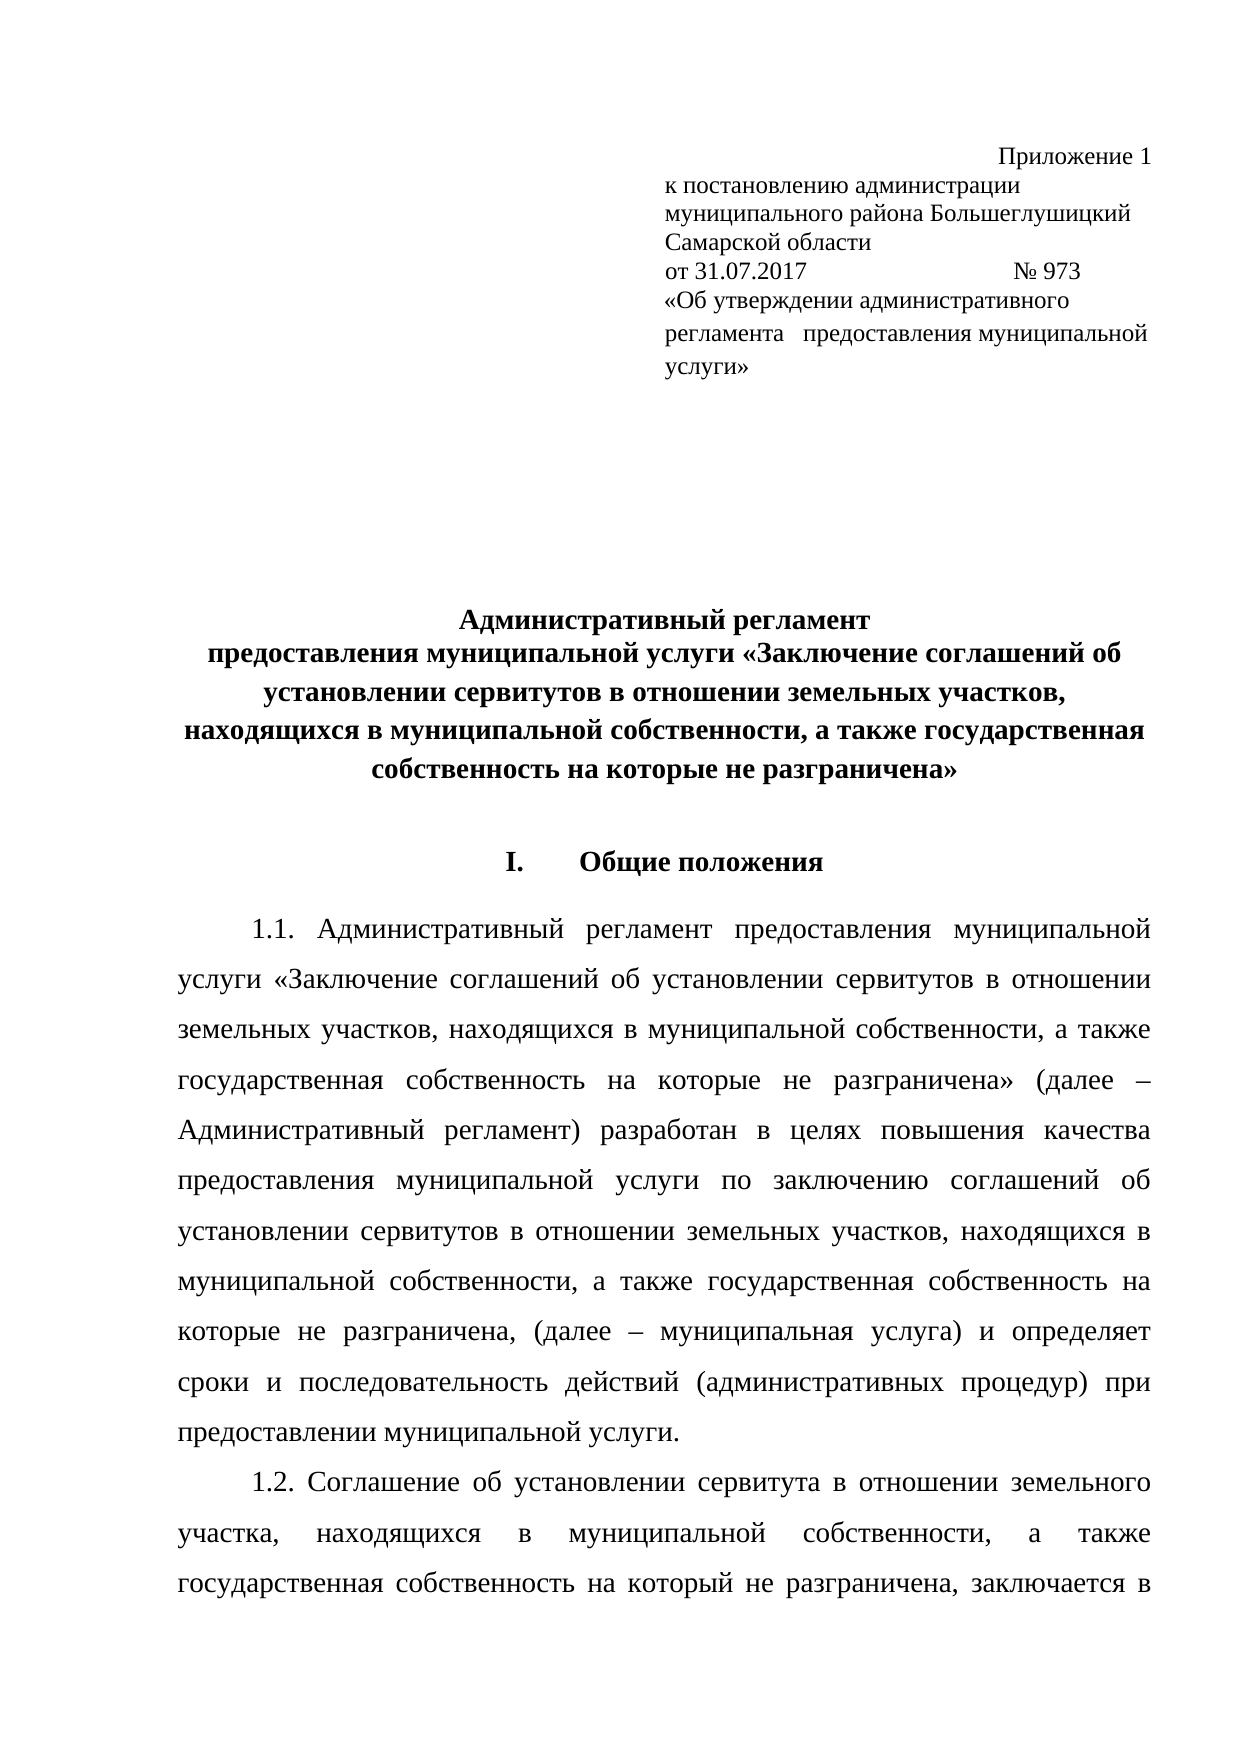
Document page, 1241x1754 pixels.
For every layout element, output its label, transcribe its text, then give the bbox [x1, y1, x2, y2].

text «Об утверждении административного регламента предоставления муниципальной услуги» [576, 285, 1152, 379]
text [177, 1464, 1152, 1598]
text 1.1. Административный регламент предоставления муниципальной услуги «Заключение соглашений об установлении сервитутов в отношении земельных участков, находящихся в муниципальной собственности, а также государственная собственность на которые не разграничена» (далее – Административный регламент) разработан в целях повышения качества предоставления муниципальной услуги по заключению соглашений об установлении сервитутов в отношении земельных участков, находящихся в муниципальной собственности, а также государственная собственность на которые не разграничена, (далее – муниципальная услуга) и определяет сроки и последовательность действий (административных процедур) при предоставлении муниципальной услуги. [177, 911, 1152, 1448]
text Приложение 1 [177, 141, 1152, 170]
text Административный регламент [177, 602, 1152, 635]
text к постановлению администрации муниципального района Большеглушицкий Самарской области [664, 170, 1152, 256]
text от 31.07.2017 № 973 [177, 256, 1152, 285]
text I. Общие положения [177, 844, 1152, 877]
text предоставления муниципальной услуги «Заключение соглашений об установлении сервитутов в отношении земельных участков, находящихся в муниципальной собственности, а также государственная собственность на которые не разграничена» [177, 635, 1152, 784]
